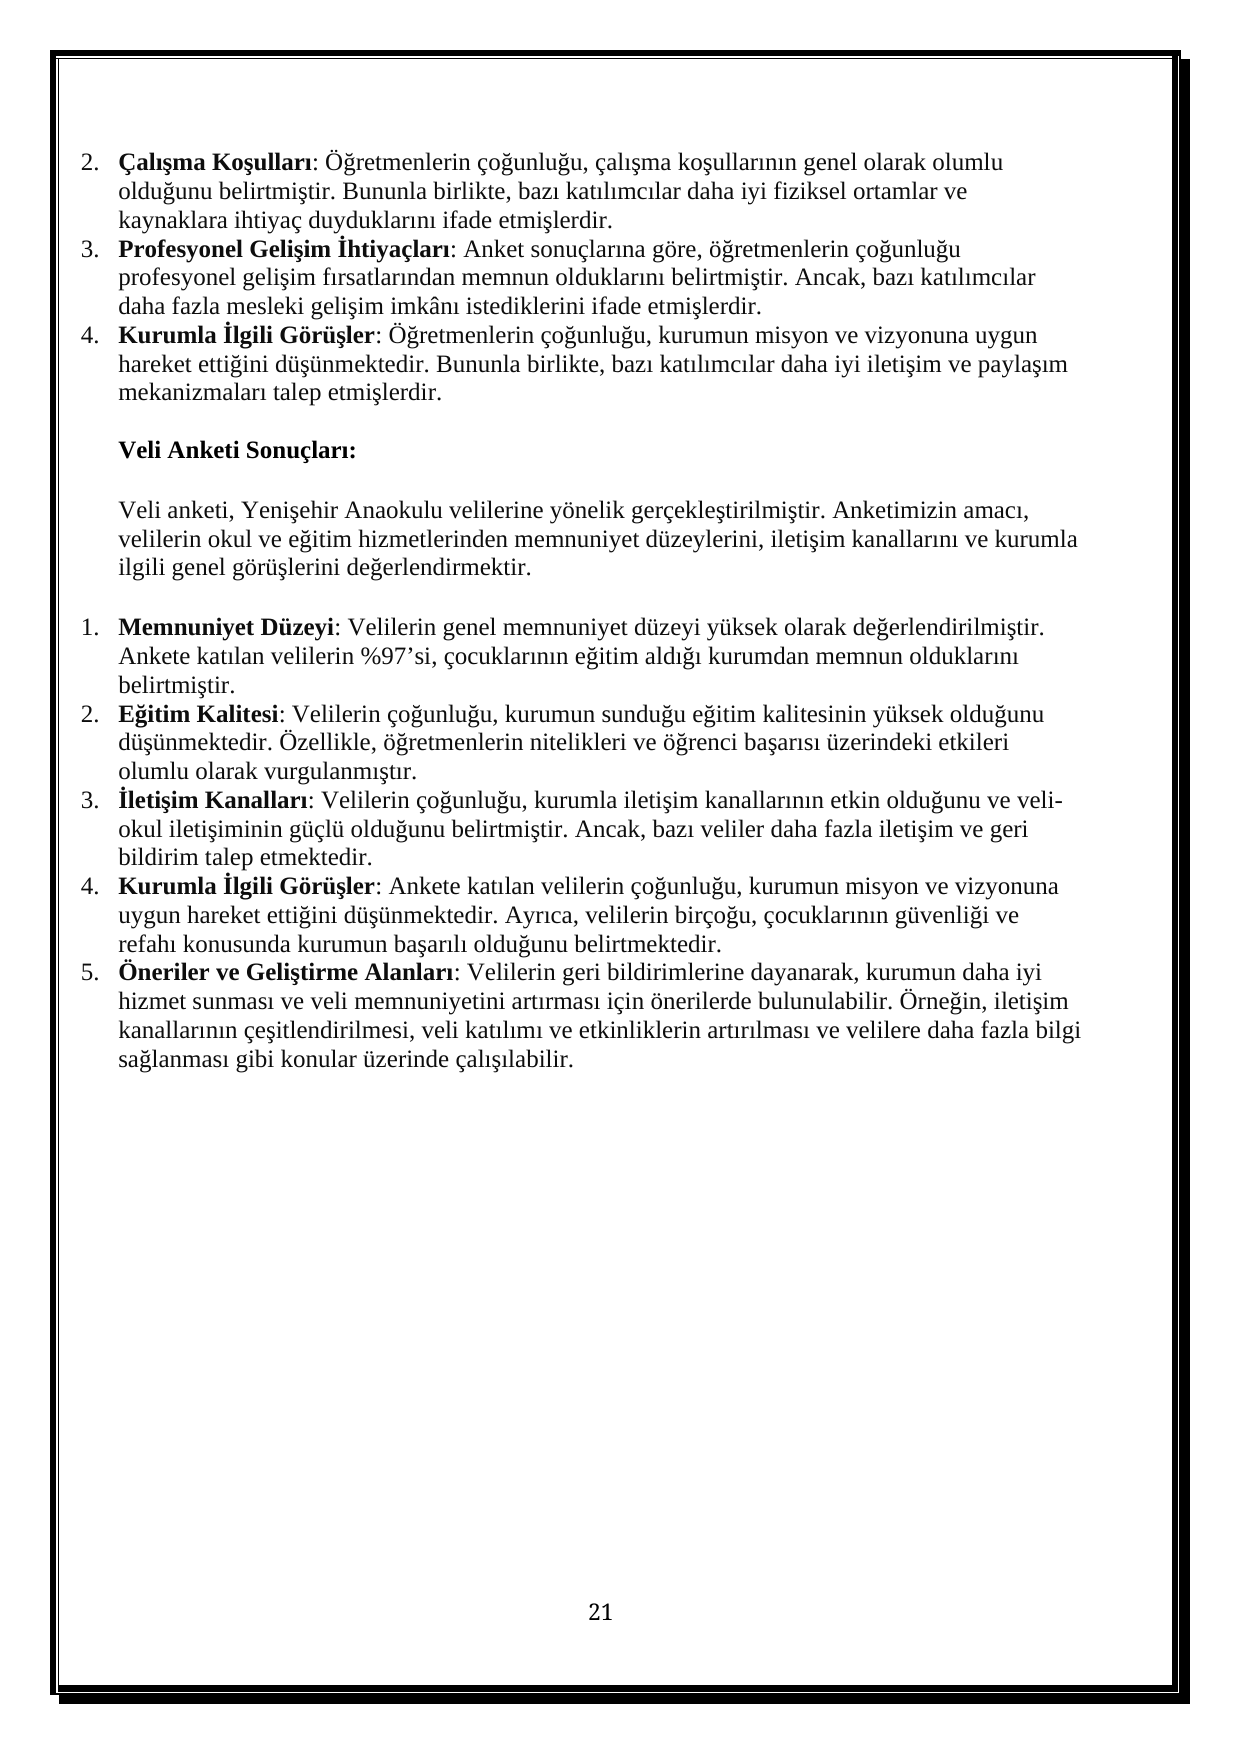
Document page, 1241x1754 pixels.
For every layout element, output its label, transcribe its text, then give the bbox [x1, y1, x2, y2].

list Öneriler ve Geliştirme Alanları: Velilerin geri bildirimlerine dayanarak, kurumun daha iyi hizmet sunması ve veli memnuniyetini artırması için önerilerde bulunulabilir. Örneğin, iletişim kanallarının çeşitlendirilmesi, veli katılımı ve etkinliklerin artırılması ve velilere daha fazla bilgi sağlanması gibi konular üzerinde çalışılabilir. [81, 957, 1083, 1072]
list İletişim Kanalları: Velilerin çoğunluğu, kurumla iletişim kanallarının etkin olduğunu ve veli-okul iletişiminin güçlü olduğunu belirtmiştir. Ancak, bazı veliler daha fazla iletişim ve geri bildirim talep etmektedir. [81, 785, 1083, 871]
text Veli Anketi Sonuçları: [118, 435, 1083, 464]
text Veli anketi, Yenişehir Anaokulu velilerine yönelik gerçekleştirilmiştir. Anketimizin amacı, velilerin okul ve eğitim hizmetlerinden memnuniyet düzeylerini, iletişim kanallarını ve kurumla ilgili genel görüşlerini değerlendirmektir. [118, 495, 1083, 581]
list Çalışma Koşulları: Öğretmenlerin çoğunluğu, çalışma koşullarının genel olarak olumlu olduğunu belirtmiştir. Bununla birlikte, bazı katılımcılar daha iyi fiziksel ortamlar ve kaynaklara ihtiyaç duyduklarını ifade etmişlerdir. [81, 147, 1083, 234]
list Eğitim Kalitesi: Velilerin çoğunluğu, kurumun sunduğu eğitim kalitesinin yüksek olduğunu düşünmektedir. Özellikle, öğretmenlerin nitelikleri ve öğrenci başarısı üzerindeki etkileri olumlu olarak vurgulanmıştır. [81, 699, 1083, 785]
list Kurumla İlgili Görüşler: Ankete katılan velilerin çoğunluğu, kurumun misyon ve vizyonuna uygun hareket ettiğini düşünmektedir. Ayrıca, velilerin birçoğu, çocuklarının güvenliği ve refahı konusunda kurumun başarılı olduğunu belirtmektedir. [81, 871, 1083, 957]
list Profesyonel Gelişim İhtiyaçları: Anket sonuçlarına göre, öğretmenlerin çoğunluğu profesyonel gelişim fırsatlarından memnun olduklarını belirtmiştir. Ancak, bazı katılımcılar daha fazla mesleki gelişim imkânı istediklerini ifade etmişlerdir. [81, 234, 1083, 320]
list Kurumla İlgili Görüşler: Öğretmenlerin çoğunluğu, kurumun misyon ve vizyonuna uygun hareket ettiğini düşünmektedir. Bununla birlikte, bazı katılımcılar daha iyi iletişim ve paylaşım mekanizmaları talep etmişlerdir. [81, 320, 1083, 406]
list Memnuniyet Düzeyi: Velilerin genel memnuniyet düzeyi yüksek olarak değerlendirilmiştir. Ankete katılan velilerin %97’si, çocuklarının eğitim aldığı kurumdan memnun olduklarını belirtmiştir. [81, 612, 1083, 699]
